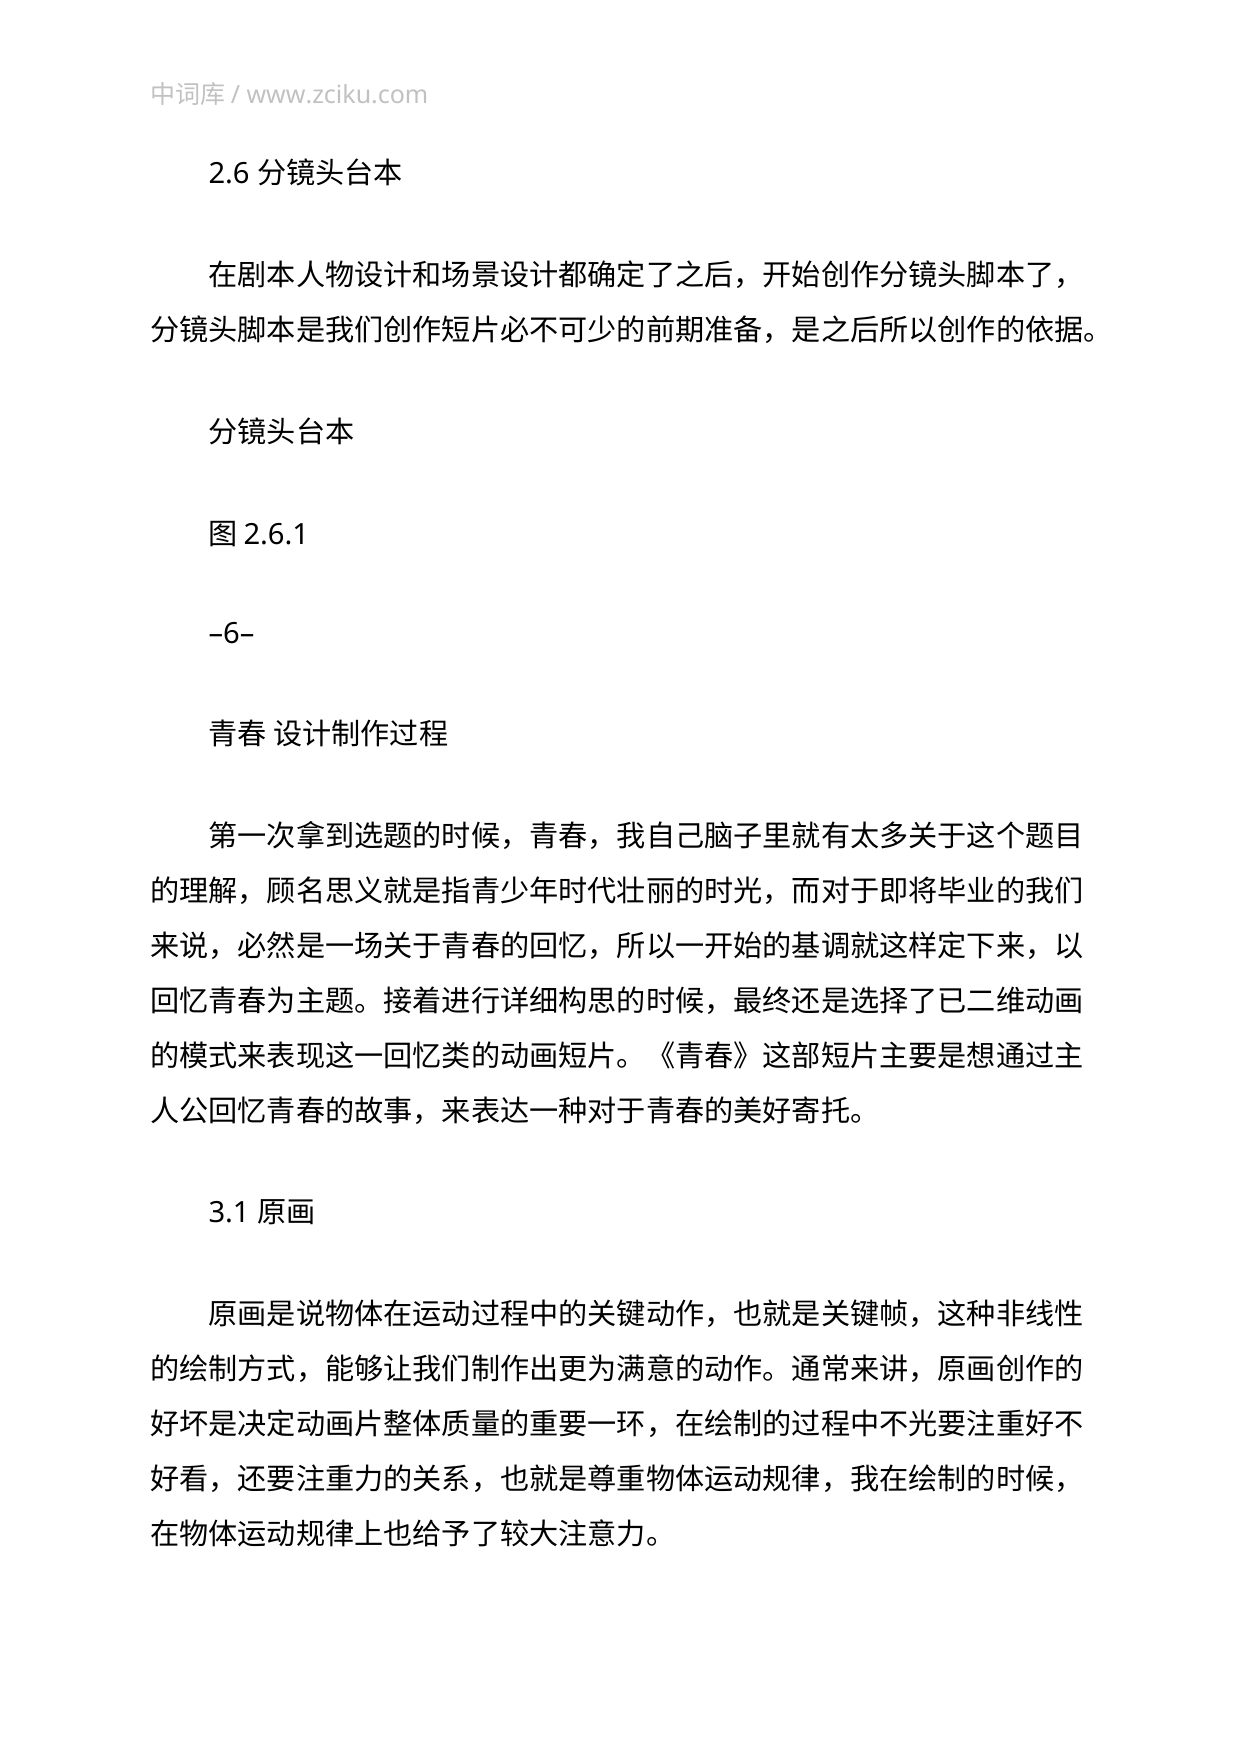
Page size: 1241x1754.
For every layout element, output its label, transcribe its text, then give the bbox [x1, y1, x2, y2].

text –6– [150, 612, 1090, 652]
text 原画是说物体在运动过程中的关键动作，也就是关键帧，这种非线性的绘制方式，能够让我们制作出更为满意的动作。通常来讲，原画创作的好坏是决定动画片整体质量的重要一环，在绘制的过程中不光要注重好不好看，还要注重力的关系，也就是尊重物体运动规律，我在绘制的时候，在物体运动规律上也给予了较大注意力。 [150, 1291, 1090, 1553]
text 在剧本人物设计和场景设计都确定了之后，开始创作分镜头脚本了，分镜头脚本是我们创作短片必不可少的前期准备，是之后所以创作的依据。 [150, 252, 1090, 349]
text 3.1 原画 [150, 1189, 1090, 1231]
text 第一次拿到选题的时候，青春，我自己脑子里就有太多关于这个题目的理解，顾名思义就是指青少年时代壮丽的时光，而对于即将毕业的我们来说，必然是一场关于青春的回忆，所以一开始的基调就这样定下来，以回忆青春为主题。接着进行详细构思的时候，最终还是选择了已二维动画的模式来表现这一回忆类的动画短片。《青春》这部短片主要是想通过主人公回忆青春的故事，来表达一种对于青春的美好寄托。 [150, 813, 1090, 1129]
text 图2.6.1 [150, 510, 1090, 553]
text 2.6 分镜头台本 [150, 150, 1090, 192]
text 分镜头台本 [150, 409, 1090, 451]
text 青春 设计制作过程 [150, 711, 1090, 753]
